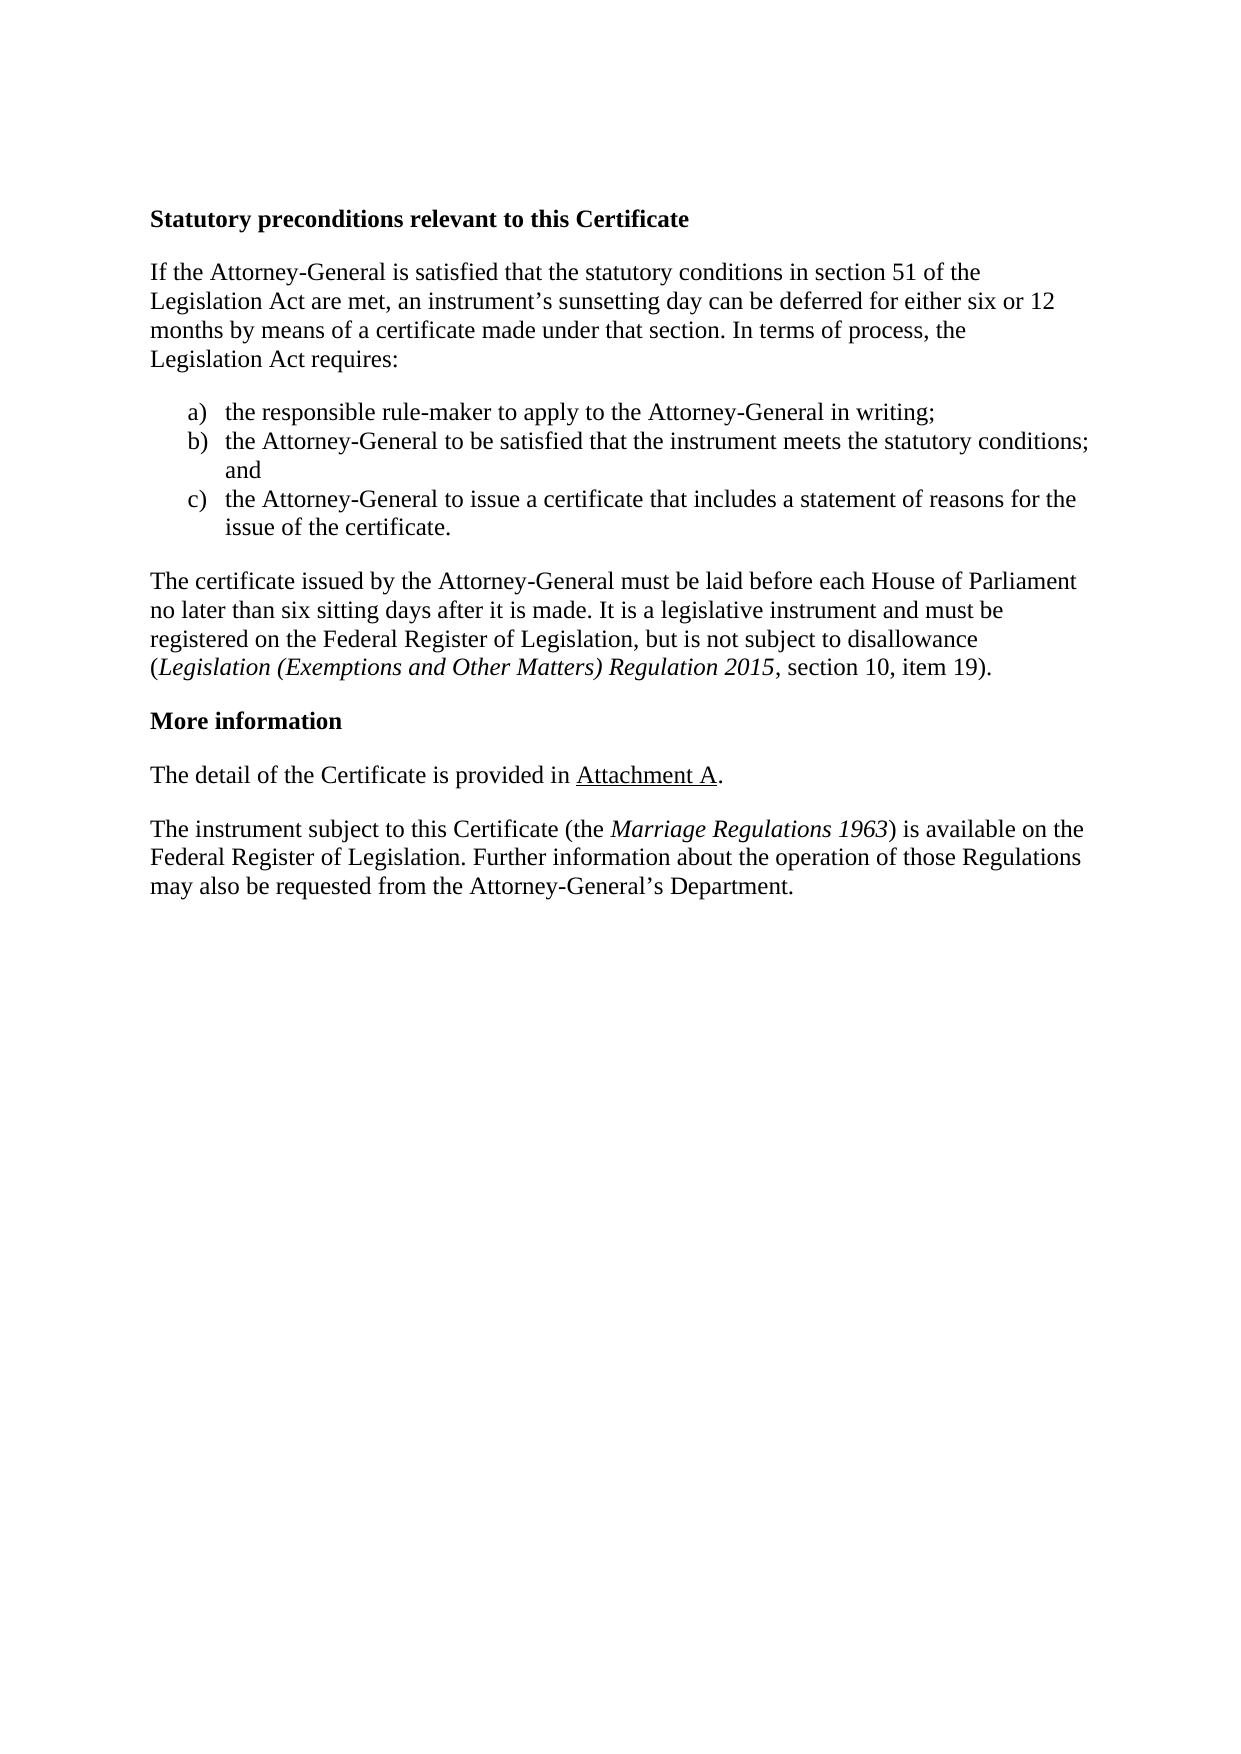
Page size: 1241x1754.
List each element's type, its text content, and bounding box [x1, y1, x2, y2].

text If the Attorney-General is satisfied that the statutory conditions in section 51 of the Legislation Act are met, an instrument’s sunsetting day can be deferred for either six or 12 months by means of a certificate made under that section. In terms of process, the Legislation Act requires: [150, 257, 1090, 372]
text The certificate issued by the Attorney-General must be laid before each House of Parliament no later than six sitting days after it is made. It is a legislative instrument and must be registered on the Federal Register of Legislation, but is not subject to disallowance (Legislation (Exemptions and Other Matters) Regulation 2015, section 10, item 19). [150, 566, 1090, 681]
list the responsible rule-maker to apply to the Attorney-General in writing; [187, 397, 1090, 426]
list the Attorney-General to issue a certificate that includes a statement of reasons for the issue of the certificate. [187, 484, 1090, 541]
text The detail of the Certificate is provided in Attachment A. [150, 760, 1090, 789]
text Statutory preconditions relevant to this Certificate [150, 204, 1090, 232]
text The instrument subject to this Certificate (the Marriage Regulations 1963) is available on the Federal Register of Legislation. Further information about the operation of those Regulations may also be requested from the Attorney-General’s Department. [150, 814, 1090, 900]
text More information [150, 706, 1090, 735]
list the Attorney-General to be satisfied that the instrument meets the statutory conditions; and [187, 426, 1090, 484]
